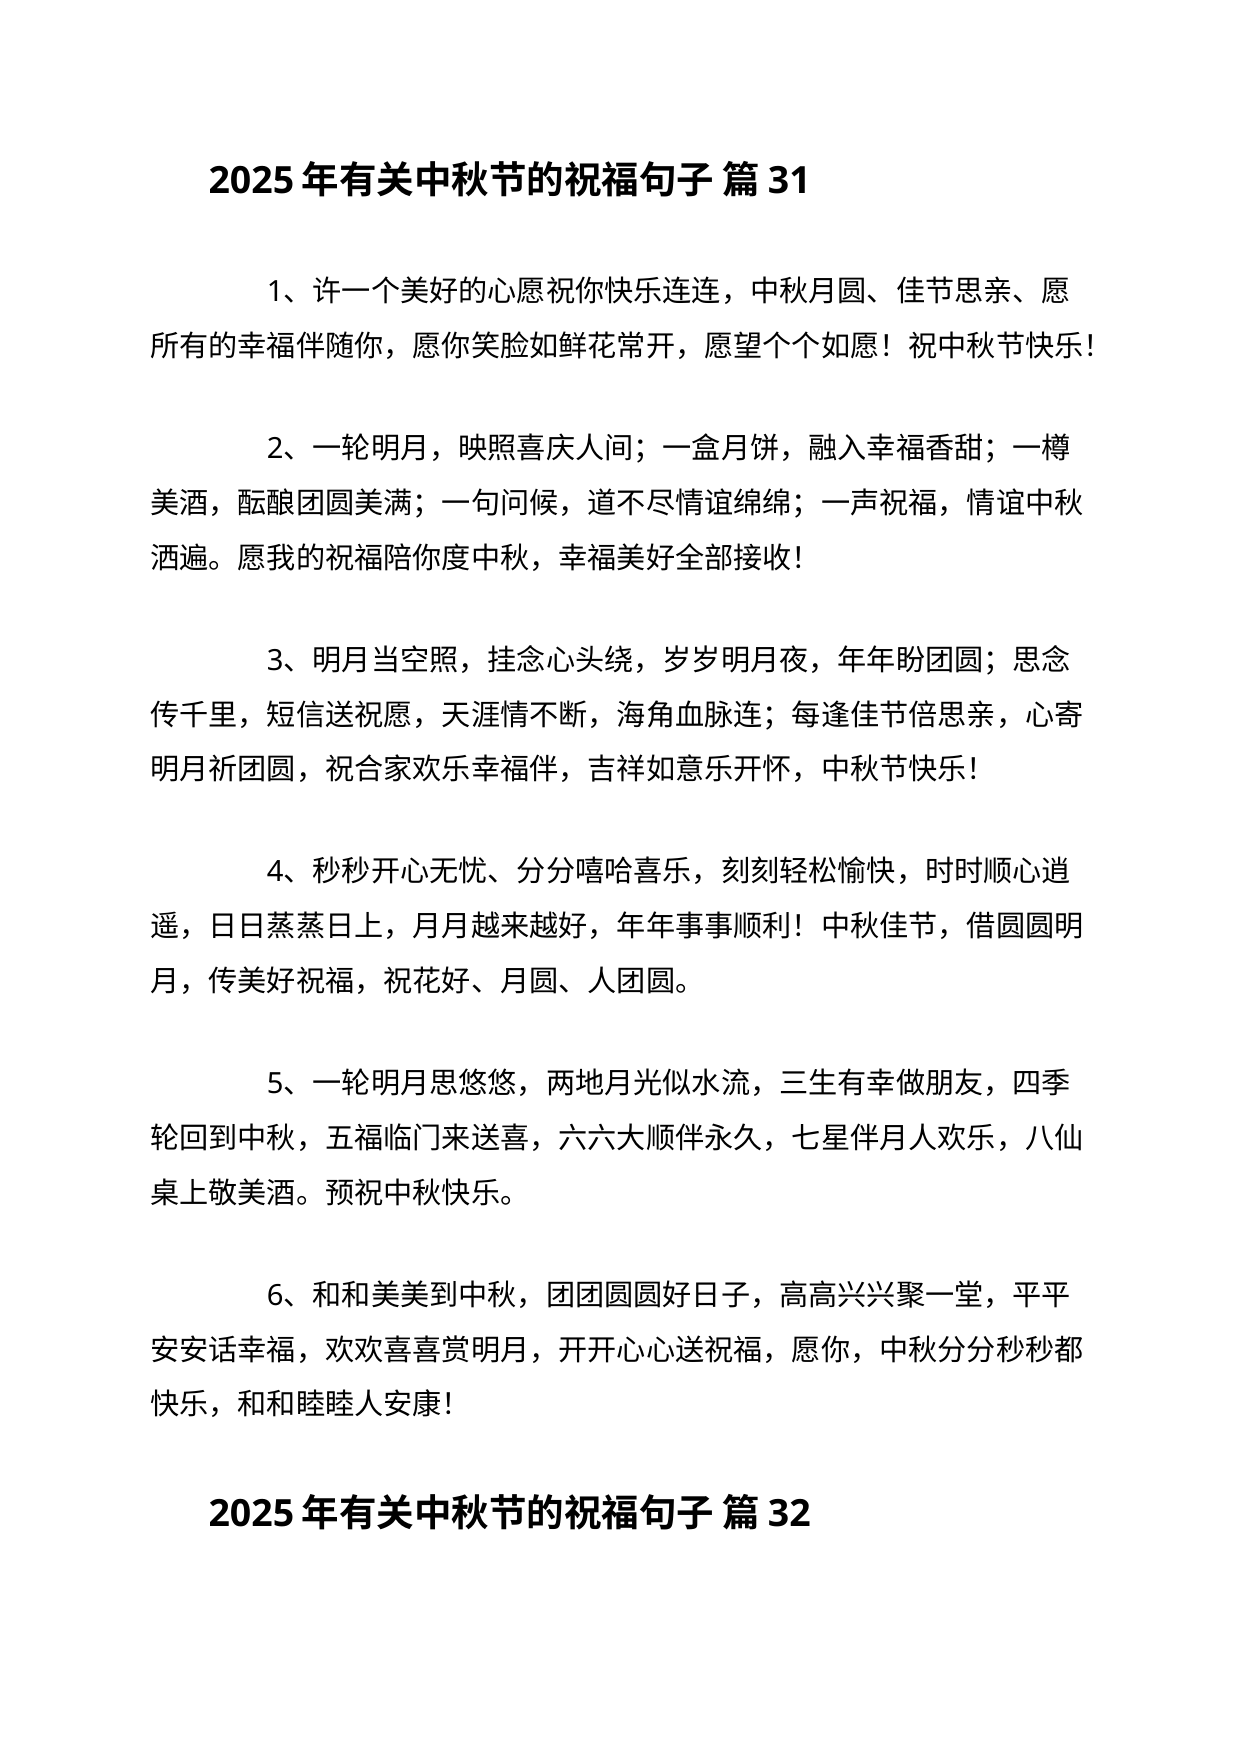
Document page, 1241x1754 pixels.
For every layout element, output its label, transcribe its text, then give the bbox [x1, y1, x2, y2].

text 4、秒秒开心无忧、分分嘻哈喜乐，刻刻轻松愉快，时时顺心逍遥，日日蒸蒸日上，月月越来越好，年年事事顺利！中秋佳节，借圆圆明月，传美好祝福，祝花好、月圆、人团圆。 [150, 848, 1090, 1000]
text 1、许一个美好的心愿祝你快乐连连，中秋月圆、佳节思亲、愿所有的幸福伴随你，愿你笑脸如鲜花常开，愿望个个如愿！祝中秋节快乐！ [150, 268, 1090, 365]
text 2025年有关中秋节的祝福句子 篇31 [150, 150, 1090, 204]
text 3、明月当空照，挂念心头绕，岁岁明月夜，年年盼团圆；思念传千里，短信送祝愿，天涯情不断，海角血脉连；每逢佳节倍思亲，心寄明月祈团圆，祝合家欢乐幸福伴，吉祥如意乐开怀，中秋节快乐！ [150, 636, 1090, 788]
text 6、和和美美到中秋，团团圆圆好日子，高高兴兴聚一堂，平平安安话幸福，欢欢喜喜赏明月，开开心心送祝福，愿你，中秋分分秒秒都快乐，和和睦睦人安康！ [150, 1271, 1090, 1423]
text 2025年有关中秋节的祝福句子 篇32 [150, 1483, 1090, 1537]
text 5、一轮明月思悠悠，两地月光似水流，三生有幸做朋友，四季轮回到中秋，五福临门来送喜，六六大顺伴永久，七星伴月人欢乐，八仙桌上敬美酒。预祝中秋快乐。 [150, 1059, 1090, 1212]
text 2、一轮明月，映照喜庆人间；一盒月饼，融入幸福香甜；一樽美酒，酝酿团圆美满；一句问候，道不尽情谊绵绵；一声祝福，情谊中秋洒遍。愿我的祝福陪你度中秋，幸福美好全部接收！ [150, 424, 1090, 577]
